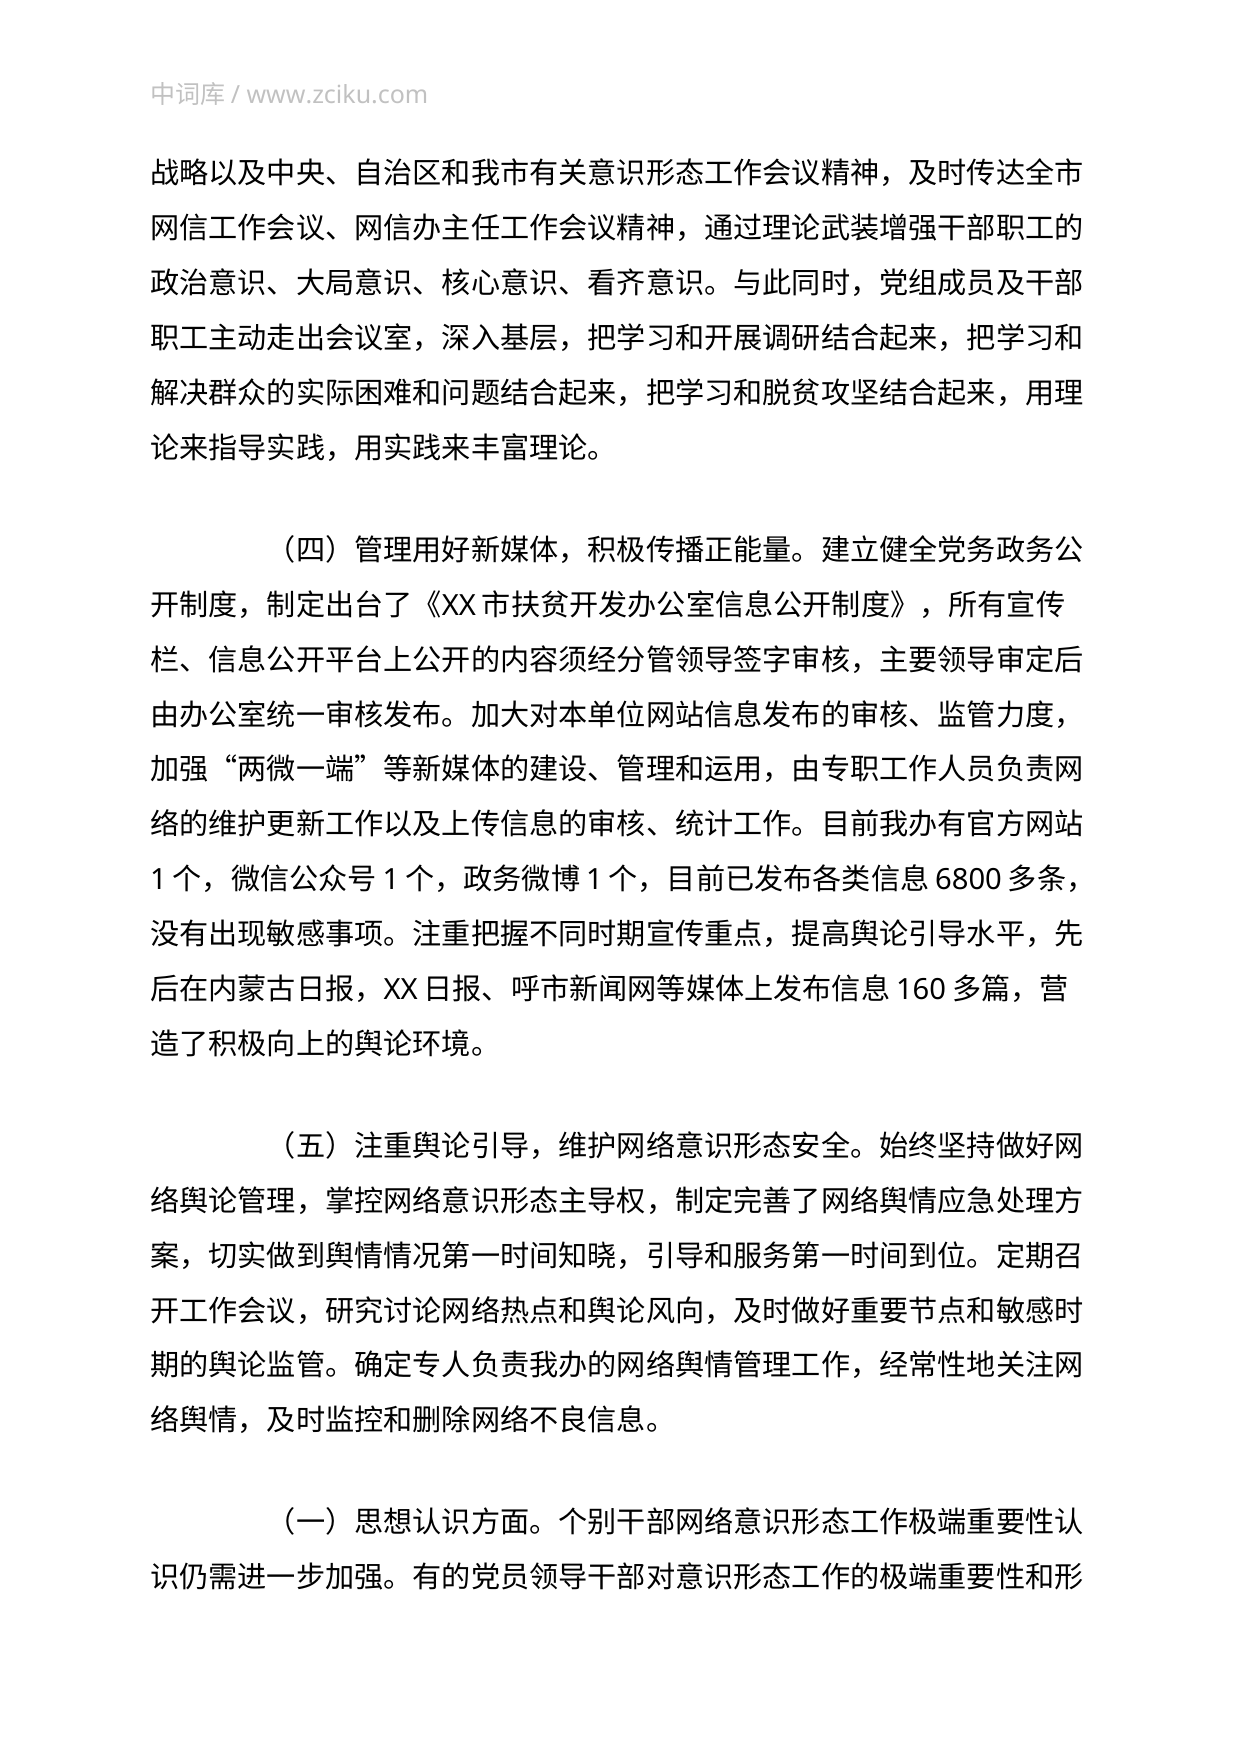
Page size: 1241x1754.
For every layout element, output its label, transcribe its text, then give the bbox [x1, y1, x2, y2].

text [150, 1499, 1090, 1596]
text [150, 150, 1090, 467]
text （四）管理用好新媒体，积极传播正能量。建立健全党务政务公开制度，制定出台了《XX市扶贫开发办公室信息公开制度》，所有宣传栏、信息公开平台上公开的内容须经分管领导签字审核，主要领导审定后由办公室统一审核发布。加大对本单位网站信息发布的审核、监管力度，加强“两微一端”等新媒体的建设、管理和运用，由专职工作人员负责网络的维护更新工作以及上传信息的审核、统计工作。目前我办有官方网站1个，微信公众号1个，政务微博1个，目前已发布各类信息6800多条，没有出现敏感事项。注重把握不同时期宣传重点，提高舆论引导水平，先后在内蒙古日报，XX日报、呼市新闻网等媒体上发布信息160多篇，营造了积极向上的舆论环境。 [150, 526, 1090, 1063]
text （五）注重舆论引导，维护网络意识形态安全。始终坚持做好网络舆论管理，掌控网络意识形态主导权，制定完善了网络舆情应急处理方案，切实做到舆情情况第一时间知晓，引导和服务第一时间到位。定期召开工作会议，研究讨论网络热点和舆论风向，及时做好重要节点和敏感时期的舆论监管。确定专人负责我办的网络舆情管理工作，经常性地关注网络舆情，及时监控和删除网络不良信息。 [150, 1122, 1090, 1439]
